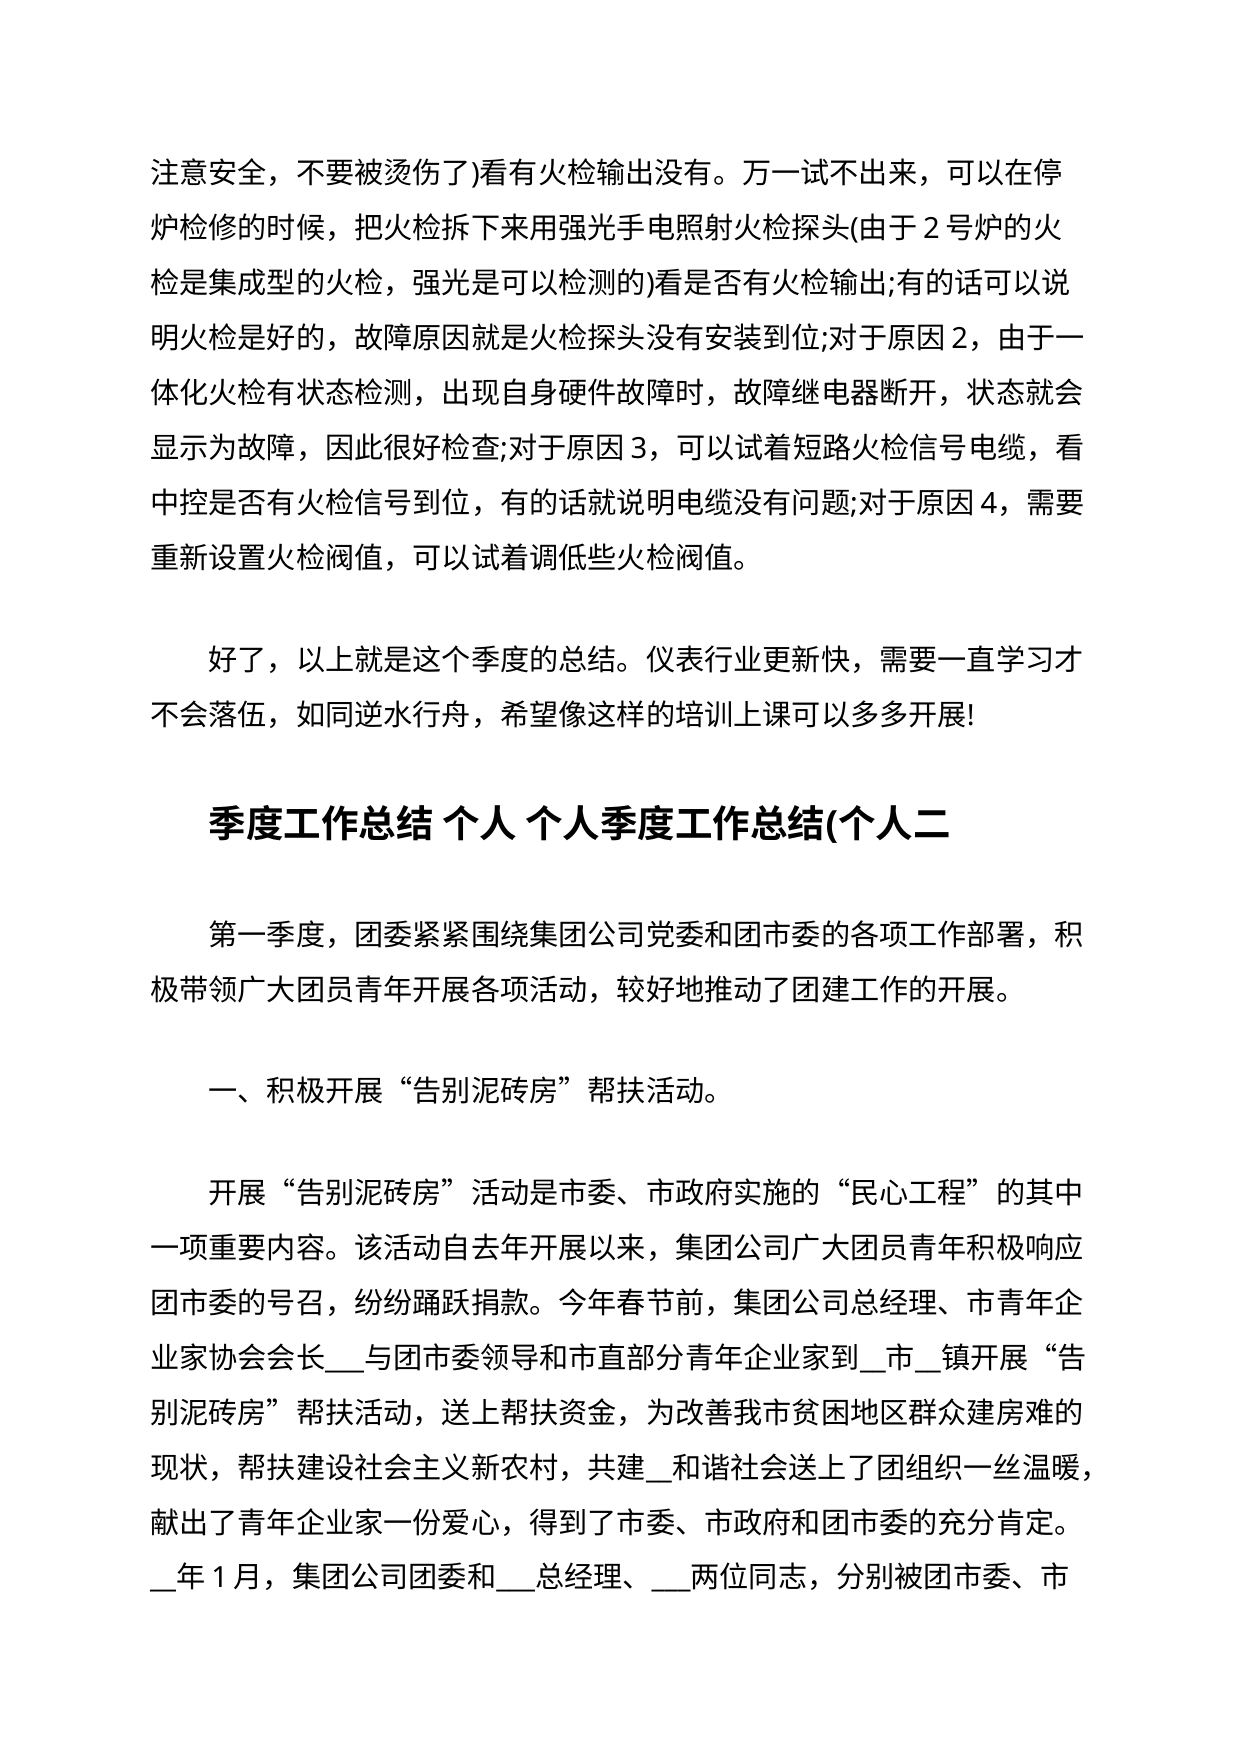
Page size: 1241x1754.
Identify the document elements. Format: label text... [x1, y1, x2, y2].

text 一、积极开展“告别泥砖房”帮扶活动。 [150, 1068, 1090, 1110]
text 好了，以上就是这个季度的总结。仪表行业更新快，需要一直学习才不会落伍，如同逆水行舟，希望像这样的培训上课可以多多开展! [150, 637, 1090, 734]
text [150, 150, 1090, 577]
text 第一季度，团委紧紧围绕集团公司党委和团市委的各项工作部署，积极带领广大团员青年开展各项活动，较好地推动了团建工作的开展。 [150, 911, 1090, 1008]
text 季度工作总结 个人 个人季度工作总结(个人二 [150, 793, 1090, 848]
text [150, 1169, 1090, 1596]
